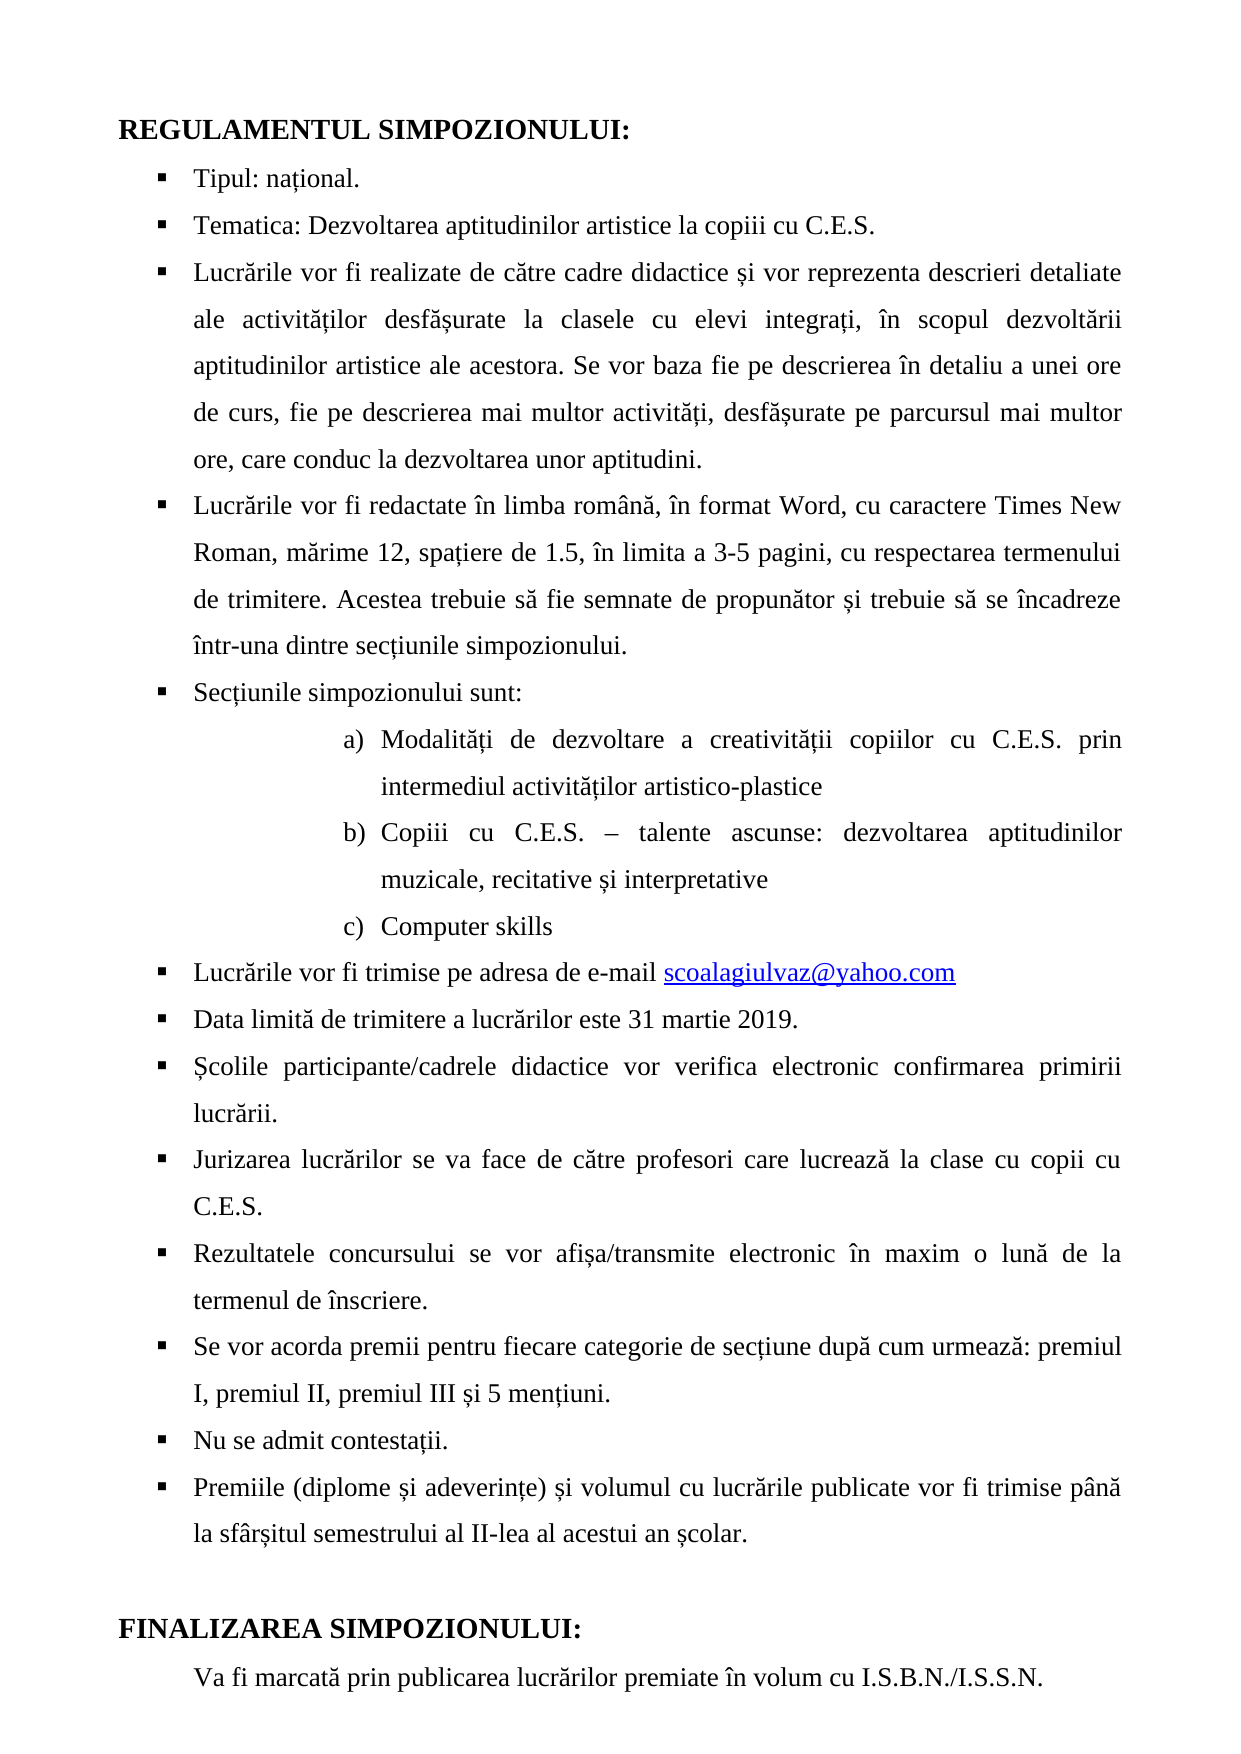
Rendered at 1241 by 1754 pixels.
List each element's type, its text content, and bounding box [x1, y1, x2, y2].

list Lucrările vor fi realizate de către cadre didactice și vor reprezenta descrieri detaliate ale activităților desfășurate la clasele cu elevi integrați, în scopul dezvoltării aptitudinilor artistice ale acestora. Se vor baza fie pe descrierea în detaliu a unei ore de curs, fie pe descrierea mai multor activități, desfășurate pe parcursul mai multor ore, care conduc la dezvoltarea unor aptitudini. [156, 256, 1123, 474]
list Lucrările vor fi trimise pe adresa de e-mail scoalagiulvaz@yahoo.com [156, 956, 1123, 988]
list Rezultatele concursului se vor afișa/transmite electronic în maxim o lună de la termenul de înscriere. [156, 1237, 1123, 1315]
list Copiii cu C.E.S. – talente ascunse: dezvoltarea aptitudinilor muzicale, recitative și interpretative [343, 816, 1123, 894]
text Va fi marcată prin publicarea lucrărilor premiate în volum cu I.S.B.N./I.S.S.N. [118, 1661, 1123, 1692]
list Nu se admit contestații. [156, 1424, 1123, 1455]
list Modalități de dezvoltare a creativității copiilor cu C.E.S. prin intermediul activităților artistico-plastice [343, 723, 1123, 801]
list Tipul: național. [156, 162, 1123, 193]
list Tematica: Dezvoltarea aptitudinilor artistice la copiii cu C.E.S. [156, 209, 1123, 240]
list Lucrările vor fi redactate în limba română, în format Word, cu caractere Times New Roman, mărime 12, spațiere de 1.5, în limita a 3-5 pagini, cu respectarea termenului de trimitere. Acestea trebuie să fie semnate de propunător și trebuie să se încadreze într-una dintre secțiunile simpozionului. [156, 489, 1123, 661]
list Secțiunile simpozionului sunt: [156, 676, 1123, 707]
list Premiile (diplome și adeverințe) și volumul cu lucrările publicate vor fi trimise până la sfârșitul semestrului al II-lea al acestui an școlar. [156, 1471, 1123, 1549]
text FINALIZAREA SIMPOZIONULUI: [118, 1611, 1123, 1644]
list Se vor acorda premii pentru fiecare categorie de secțiune după cum urmează: premiul I, premiul II, premiul III și 5 mențiuni. [156, 1330, 1123, 1408]
list Computer skills [343, 910, 1123, 941]
list Școlile participante/cadrele didactice vor verifica electronic confirmarea primirii lucrării. [156, 1050, 1123, 1128]
text REGULAMENTUL SIMPOZIONULUI: [118, 112, 1123, 145]
list Data limită de trimitere a lucrărilor este 31 martie 2019. [156, 1003, 1123, 1034]
list Jurizarea lucrărilor se va face de către profesori care lucrează la clase cu copii cu C.E.S. [156, 1143, 1123, 1221]
